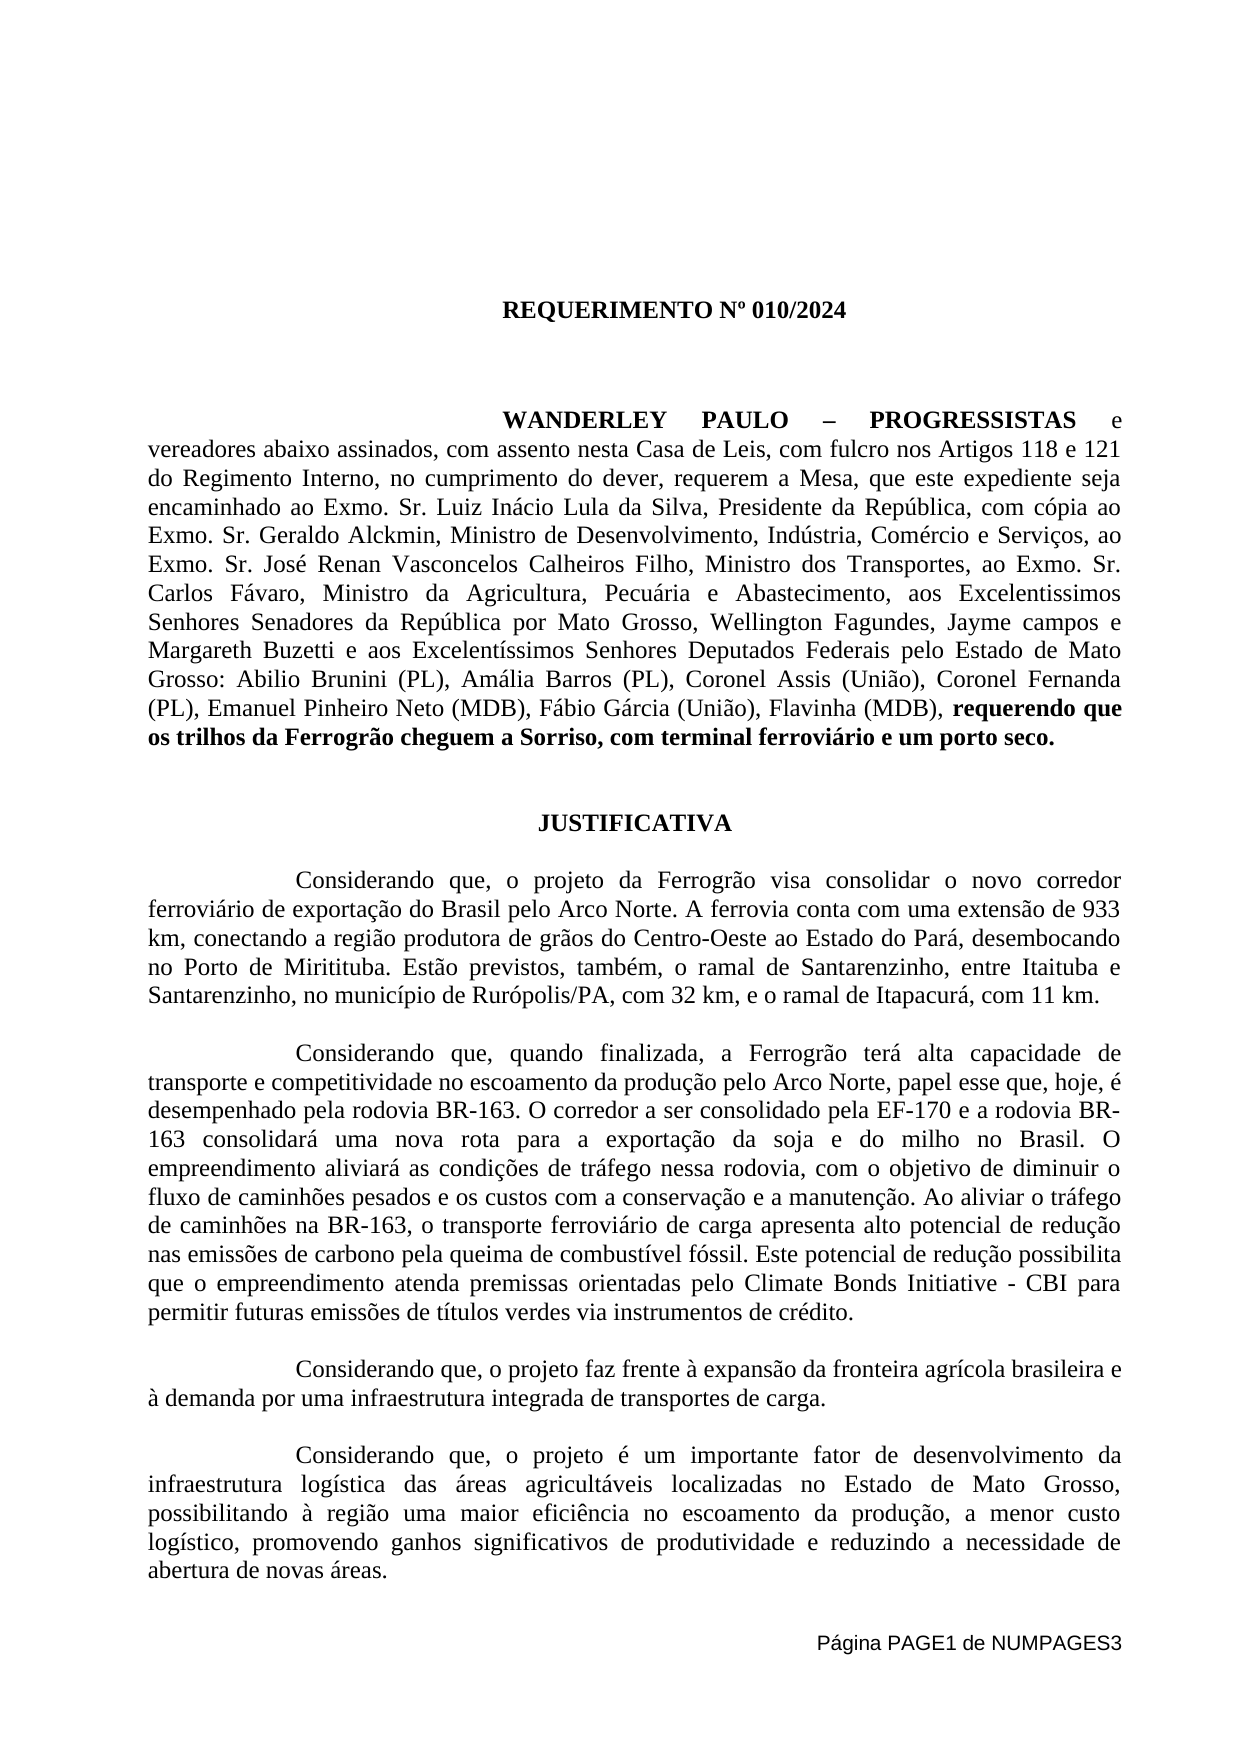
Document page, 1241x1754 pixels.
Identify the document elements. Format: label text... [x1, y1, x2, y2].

text Considerando que, o projeto faz frente à expansão da fronteira agrícola brasileira e à demanda por uma infraestrutura integrada de transportes de carga. [148, 1354, 1122, 1412]
text Considerando que, o projeto da Ferrogrão visa consolidar o novo corredor ferroviário de exportação do Brasil pelo Arco Norte. A ferrovia conta com uma extensão de 933 km, conectando a região produtora de grãos do Centro-Oeste ao Estado do Pará, desembocando no Porto de Miritituba. Estão previstos, também, o ramal de Santarenzinho, entre Itaituba e Santarenzinho, no município de Rurópolis/PA, com 32 km, e o ramal de Itapacurá, com 11 km. [148, 866, 1122, 1009]
text Considerando que, o projeto é um importante fator de desenvolvimento da infraestrutura logística das áreas agricultáveis localizadas no Estado de Mato Grosso, possibilitando à região uma maior eficiência no escoamento da produção, a menor custo logístico, promovendo ganhos significativos de produtividade e reduzindo a necessidade de abertura de novas áreas. [148, 1441, 1122, 1584]
text REQUERIMENTO Nº 010/2024 [502, 295, 1122, 324]
text Considerando que, quando finalizada, a Ferrogrão terá alta capacidade de transporte e competitividade no escoamento da produção pelo Arco Norte, papel esse que, hoje, é desempenhado pela rodovia BR-163. O corredor a ser consolidado pela EF-170 e a rodovia BR-163 consolidará uma nova rota para a exportação da soja e do milho no Brasil. O empreendimento aliviará as condições de tráfego nessa rodovia, com o objetivo de diminuir o fluxo de caminhões pesados e os custos com a conservação e a manutenção. Ao aliviar o tráfego de caminhões na BR-163, o transporte ferroviário de carga apresenta alto potencial de redução nas emissões de carbono pela queima de combustível fóssil. Este potencial de redução possibilita que o empreendimento atenda premissas orientadas pelo Climate Bonds Initiative - CBI para permitir futuras emissões de títulos verdes via instrumentos de crédito. [148, 1038, 1122, 1326]
text JUSTIFICATIVA [148, 808, 1122, 837]
text WANDERLEY PAULO – PROGRESSISTAS e vereadores abaixo assinados, com assento nesta Casa de Leis, com fulcro nos Artigos 118 e 121 do Regimento Interno, no cumprimento do dever, requerem a Mesa, que este expediente seja encaminhado ao Exmo. Sr. Luiz Inácio Lula da Silva, Presidente da República, com cópia ao Exmo. Sr. Geraldo Alckmin, Ministro de Desenvolvimento, Indústria, Comércio e Serviços, ao Exmo. Sr. José Renan Vasconcelos Calheiros Filho, Ministro dos Transportes, ao Exmo. Sr. Carlos Fávaro, Ministro da Agricultura, Pecuária e Abastecimento, aos Excelentissimos Senhores Senadores da República por Mato Grosso, Wellington Fagundes, Jayme campos e Margareth Buzetti e aos Excelentíssimos Senhores Deputados Federais pelo Estado de Mato Grosso: Abilio Brunini (PL), Amália Barros (PL), Coronel Assis (União), Coronel Fernanda (PL), Emanuel Pinheiro Neto (MDB), Fábio Gárcia (União), Flavinha (MDB), requerendo que os trilhos da Ferrogrão cheguem a Sorriso, com terminal ferroviário e um porto seco. [148, 406, 1122, 751]
